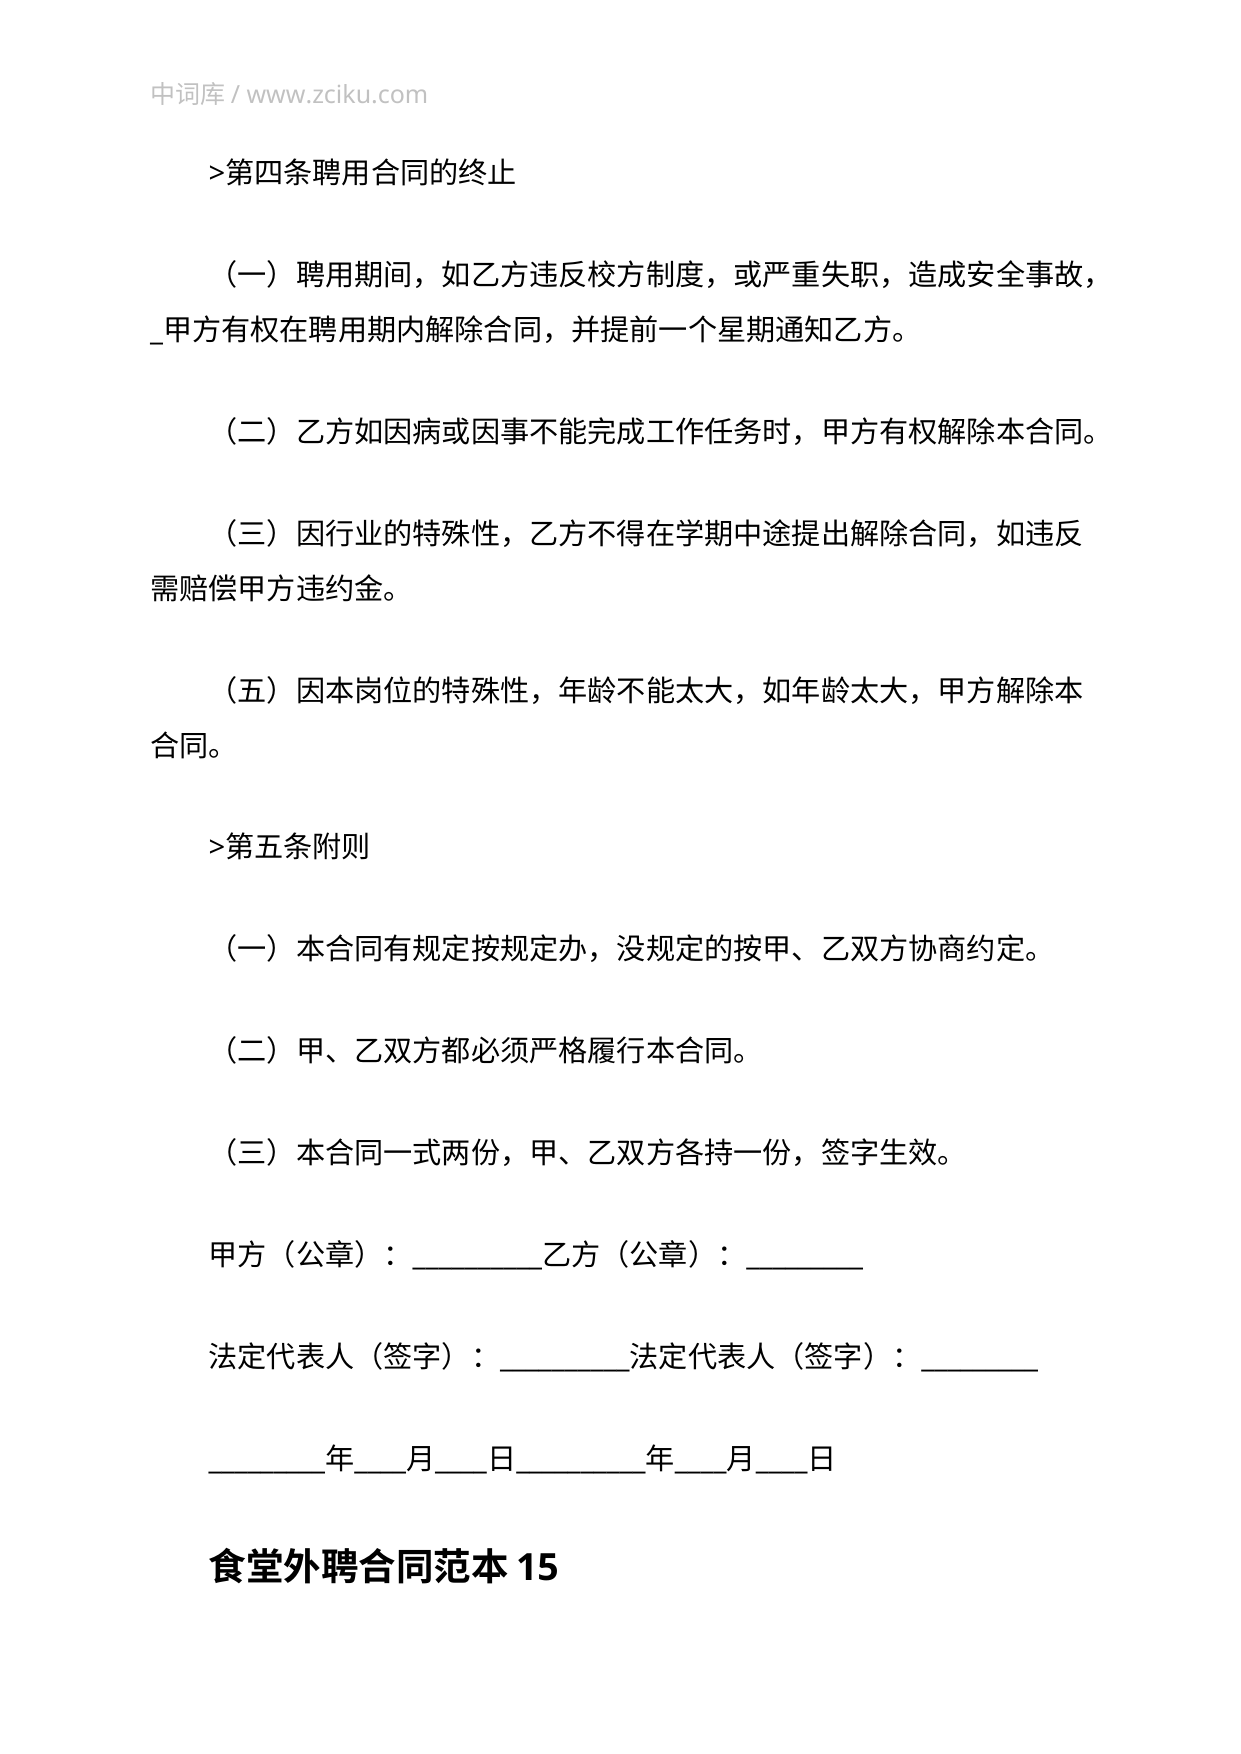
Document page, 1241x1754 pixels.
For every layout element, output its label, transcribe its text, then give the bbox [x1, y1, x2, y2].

text >第四条聘用合同的终止 [150, 150, 1090, 192]
text （三）因行业的特殊性，乙方不得在学期中途提出解除合同，如违反需赔偿甲方违约金。 [150, 511, 1090, 608]
text （二）甲、乙双方都必须严格履行本合同。 [150, 1028, 1090, 1070]
text >第五条附则 [150, 824, 1090, 866]
text （二）乙方如因病或因事不能完成工作任务时，甲方有权解除本合同。 [150, 409, 1090, 451]
text 法定代表人（签字）：__________法定代表人（签字）：_________ [150, 1333, 1090, 1376]
text 食堂外聘合同范本15 [150, 1537, 1090, 1592]
text _________年____月____日__________年____月____日 [150, 1435, 1090, 1478]
text （一）聘用期间，如乙方违反校方制度，或严重失职，造成安全事故，_甲方有权在聘用期内解除合同，并提前一个星期通知乙方。 [150, 252, 1090, 349]
text （五）因本岗位的特殊性，年龄不能太大，如年龄太大，甲方解除本合同。 [150, 667, 1090, 764]
text （一）本合同有规定按规定办，没规定的按甲、乙双方协商约定。 [150, 926, 1090, 968]
text （三）本合同一式两份，甲、乙双方各持一份，签字生效。 [150, 1129, 1090, 1172]
text 甲方（公章）：__________乙方（公章）：_________ [150, 1231, 1090, 1274]
